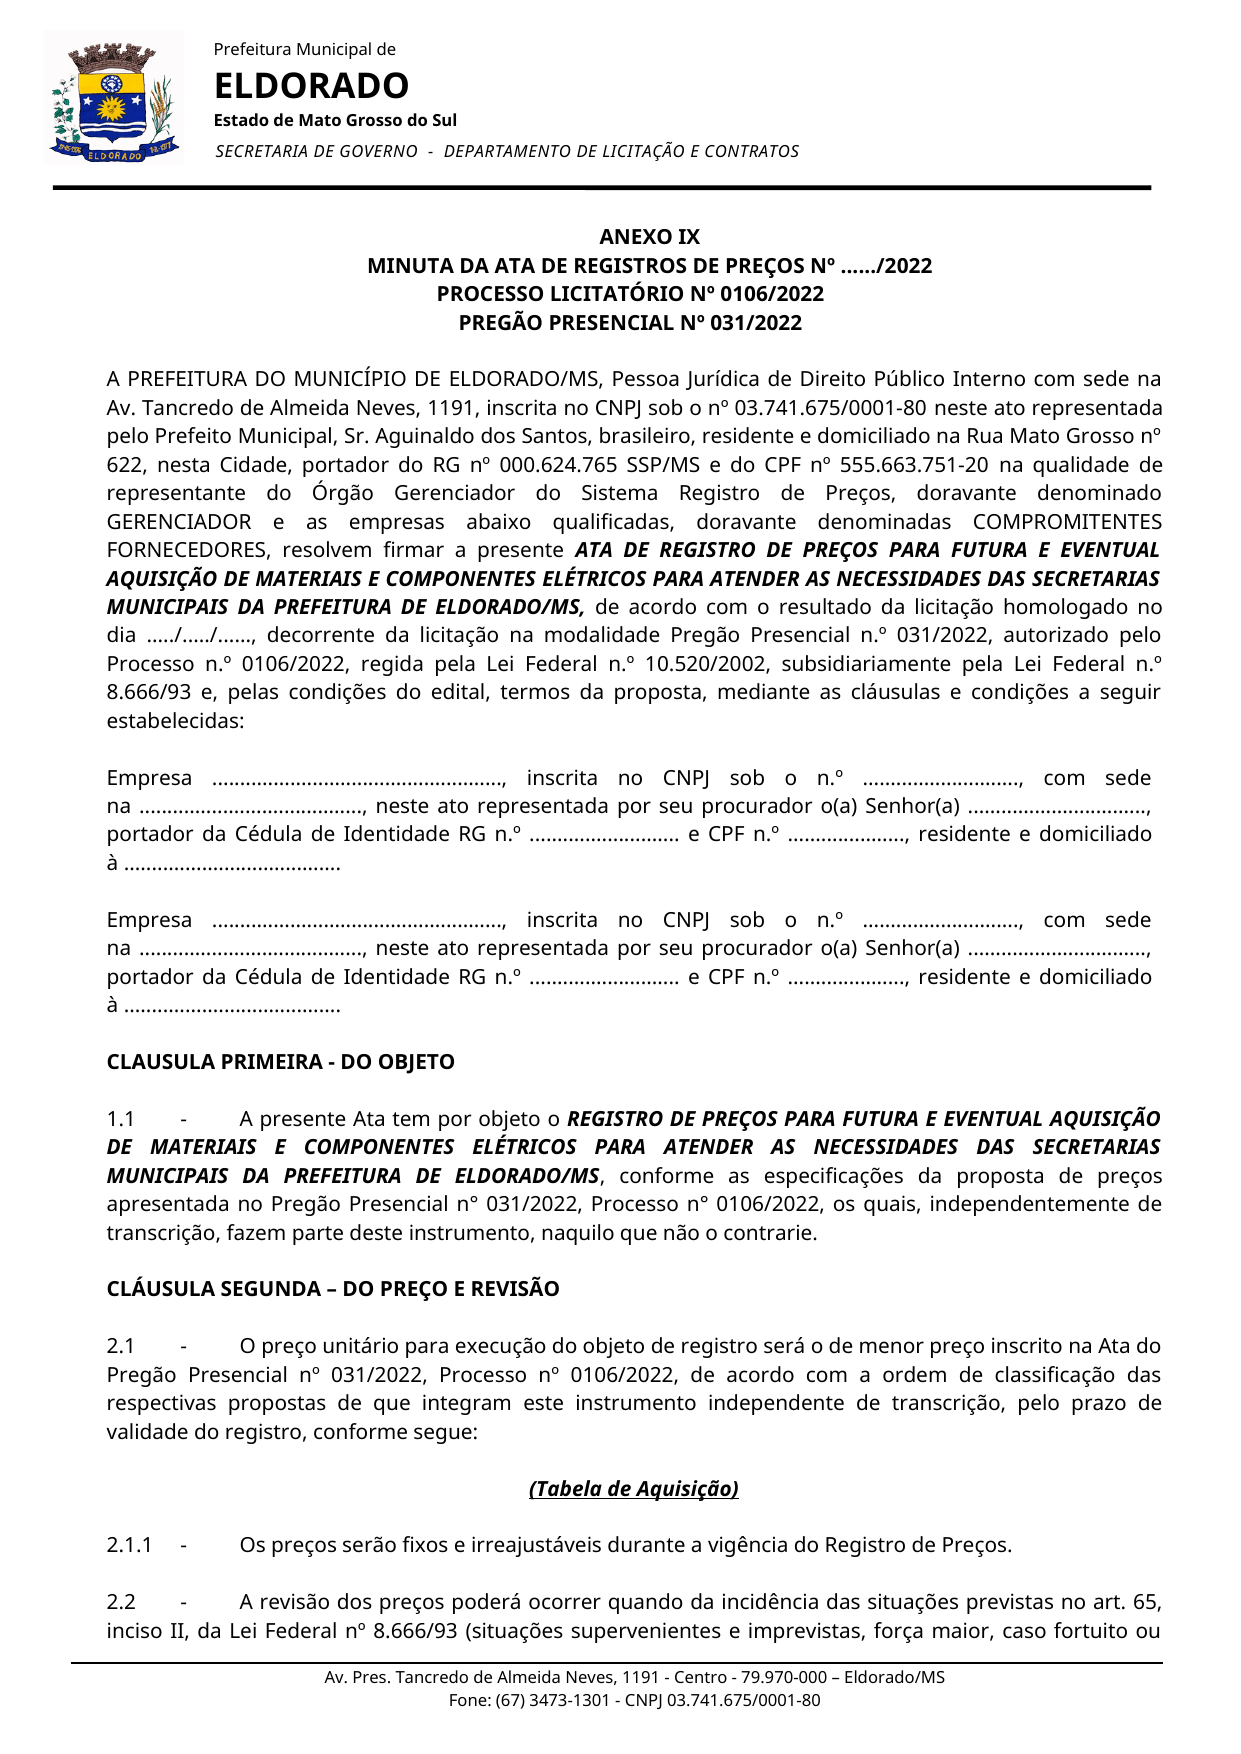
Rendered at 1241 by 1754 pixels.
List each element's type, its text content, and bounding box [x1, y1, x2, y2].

text CLAUSULA PRIMEIRA - DO OBJETO [106, 1047, 1163, 1076]
text Empresa ...................................................., inscrita no CNPJ sob o n.º ............................, com sede na ........................................, neste ato representada por seu procurador o(a) Senhor(a) ................................, portador da Cédula de Identidade RG n.º ........................... e CPF n.º ....................., residente e domiciliado à ....................................... [106, 905, 1154, 1019]
text A PREFEITURA DO MUNICÍPIO DE ELDORADO/MS, Pessoa Jurídica de Direito Público Interno com sede na Av. Tancredo de Almeida Neves, 1191, inscrita no CNPJ sob o nº 03.741.675/0001-80 neste ato representada pelo Prefeito Municipal, Sr. Aguinaldo dos Santos, brasileiro, residente e domiciliado na Rua Mato Grosso nº 622, nesta Cidade, portador do RG nº 000.624.765 SSP/MS e do CPF nº 555.663.751-20 na qualidade de representante do Órgão Gerenciador do Sistema Registro de Preços, doravante denominado GERENCIADOR e as empresas abaixo qualificadas, doravante denominadas COMPROMITENTES FORNECEDORES, resolvem firmar a presente ATA DE REGISTRO DE PREÇOS PARA FUTURA E EVENTUAL AQUISIÇÃO DE MATERIAIS E COMPONENTES ELÉTRICOS PARA ATENDER AS NECESSIDADES DAS SECRETARIAS MUNICIPAIS DA PREFEITURA DE ELDORADO/MS, de acordo com o resultado da licitação homologado no dia ...../...../......, decorrente da licitação na modalidade Pregão Presencial n.º 031/2022, autorizado pelo Processo n.º 0106/2022, regida pela Lei Federal n.º 10.520/2002, subsidiariamente pela Lei Federal n.º 8.666/93 e, pelas condições do edital, termos da proposta, mediante as cláusulas e condições a seguir estabelecidas: [106, 364, 1163, 734]
text (Tabela de Aquisição) [106, 1474, 1163, 1502]
text 1.1 - A presente Ata tem por objeto o REGISTRO DE PREÇOS PARA FUTURA E EVENTUAL AQUISIÇÃO DE MATERIAIS E COMPONENTES ELÉTRICOS PARA ATENDER AS NECESSIDADES DAS SECRETARIAS MUNICIPAIS DA PREFEITURA DE ELDORADO/MS, conforme as especificações da proposta de preços apresentada no Pregão Presencial n° 031/2022, Processo n° 0106/2022, os quais, independentemente de transcrição, fazem parte deste instrumento, naquilo que não o contrarie. [106, 1104, 1163, 1246]
text MINUTA DA ATA DE REGISTROS DE PREÇOS Nº ....../2022 [136, 251, 1163, 279]
text Empresa ...................................................., inscrita no CNPJ sob o n.º ............................, com sede na ........................................, neste ato representada por seu procurador o(a) Senhor(a) ................................, portador da Cédula de Identidade RG n.º ........................... e CPF n.º ....................., residente e domiciliado à ....................................... [106, 763, 1154, 876]
picture [43, 30, 184, 165]
text 2.1 - O preço unitário para execução do objeto de registro será o de menor preço inscrito na Ata do Pregão Presencial nº 031/2022, Processo nº 0106/2022, de acordo com a ordem de classificação das respectivas propostas de que integram este instrumento independente de transcrição, pelo prazo de validade do registro, conforme segue: [106, 1331, 1163, 1445]
text ANEXO IX [136, 222, 1163, 251]
text CLÁUSULA SEGUNDA – DO PREÇO E REVISÃO [106, 1274, 1163, 1303]
text PREGÃO PRESENCIAL Nº 031/2022 [106, 308, 1154, 336]
text PROCESSO LICITATÓRIO Nº 0106/2022 [106, 279, 1154, 308]
text 2.1.1 - Os preços serão fixos e irreajustáveis durante a vigência do Registro de Preços. [106, 1531, 1163, 1559]
